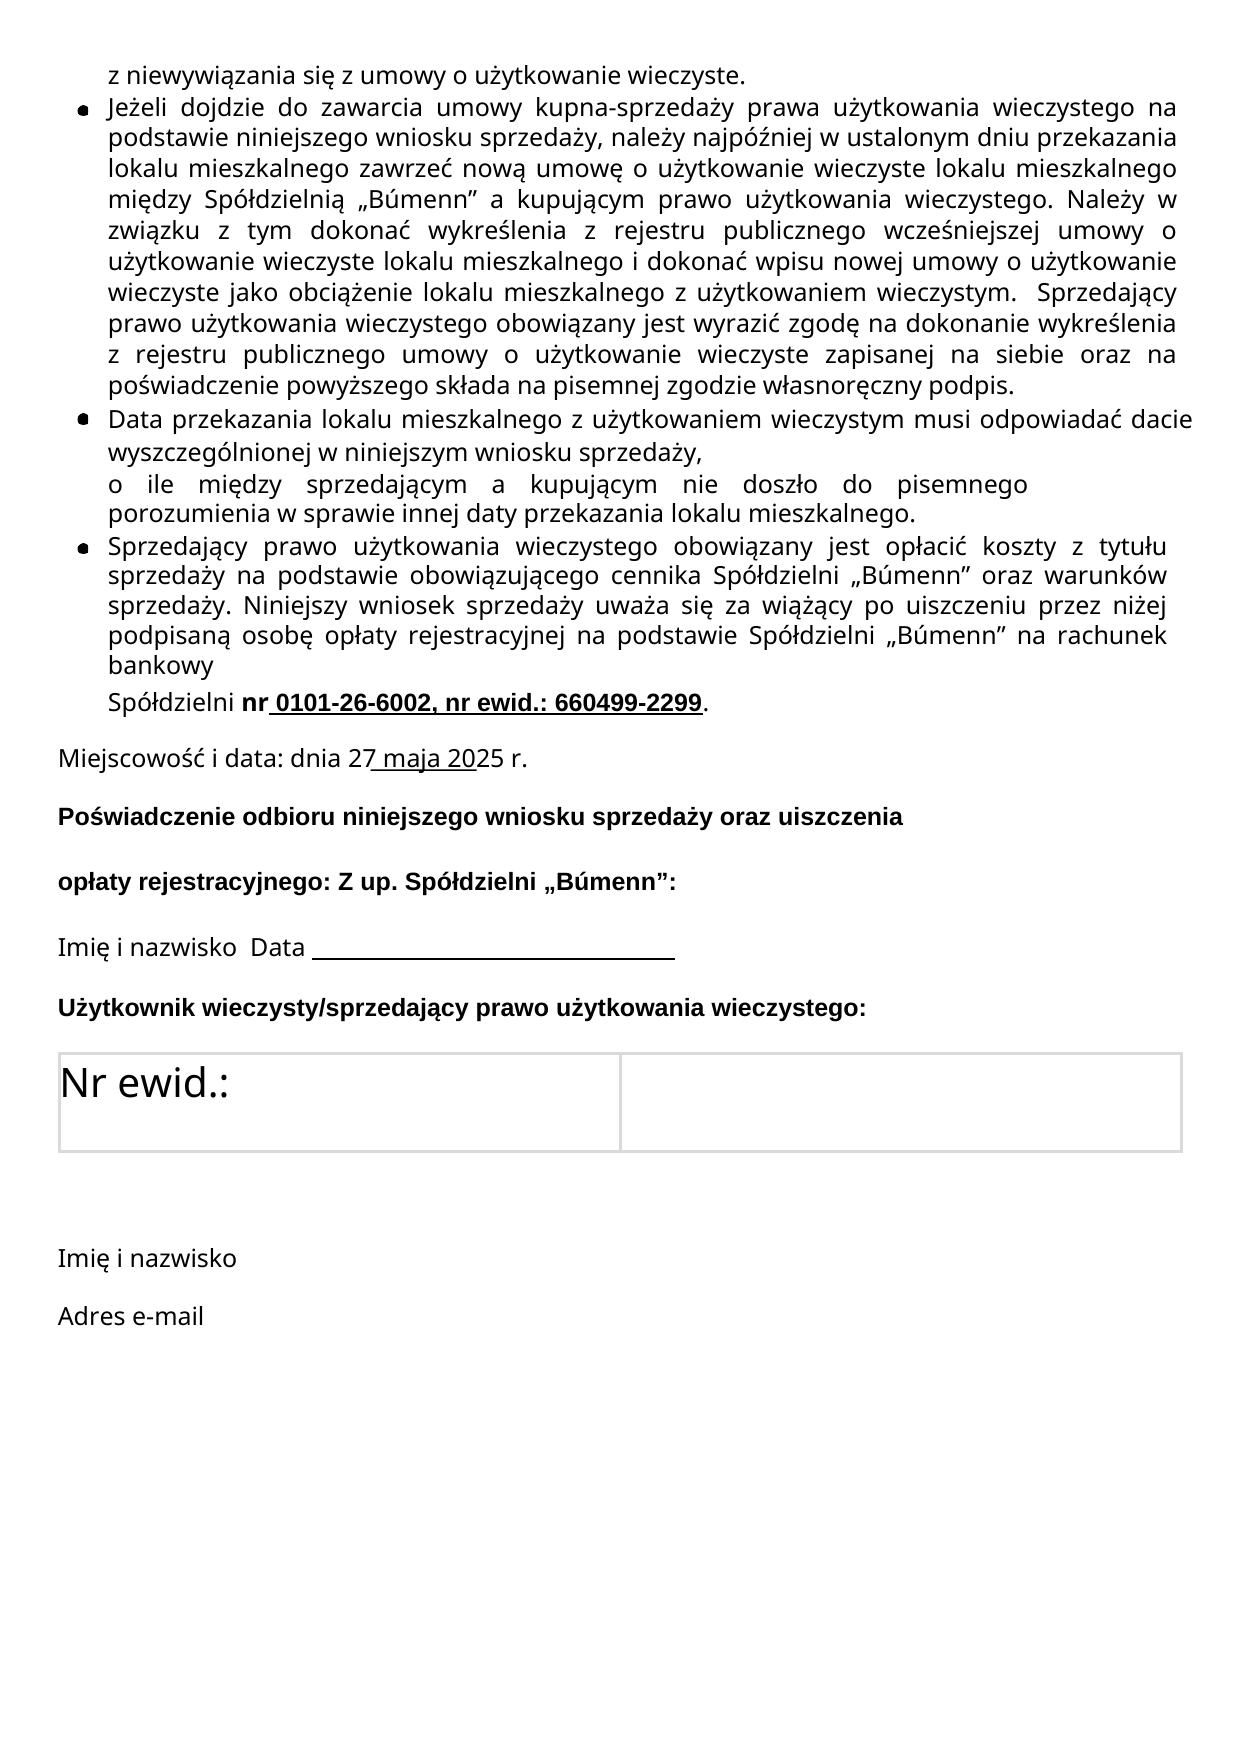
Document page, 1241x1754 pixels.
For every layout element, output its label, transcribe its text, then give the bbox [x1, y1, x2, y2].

text Imię i nazwisko [58, 1241, 1194, 1274]
text z niewywiązania się z umowy o użytkowanie wieczyste. [108, 55, 1194, 91]
subtitle Poświadczenie odbioru niniejszego wniosku sprzedaży oraz uiszczenia opłaty rejestracyjnego: Z up. Spółdzielni „Búmenn”: [58, 802, 973, 895]
text Sprzedający prawo użytkowania wieczystego obowiązany jest opłacić koszty z tytułu sprzedaży na podstawie obowiązującego cennika Spółdzielni „Búmenn” oraz warunków sprzedaży. Niniejszy wniosek sprzedaży uważa się za wiążący po uiszczeniu przez niżej podpisaną osobę opłaty rejestracyjnej na podstawie Spółdzielni „Búmenn” na rachunek bankowy [108, 532, 1169, 682]
text Imię i nazwisko Data [58, 931, 1194, 963]
text Data przekazania lokalu mieszkalnego z użytkowaniem wieczystym musi odpowiadać dacie wyszczególnionej w niniejszym wniosku sprzedaży, [108, 402, 1194, 468]
picture [77, 543, 89, 554]
text Miejscowość i data: dnia 27 maja 2025 r. [58, 740, 1194, 774]
text Jeżeli dojdzie do zawarcia umowy kupna-sprzedaży prawa użytkowania wieczystego na podstawie niniejszego wniosku sprzedaży, należy najpóźniej w ustalonym dniu przekazania lokalu mieszkalnego zawrzeć nową umowę o użytkowanie wieczyste lokalu mieszkalnego między Spółdzielnią „Búmenn” a kupującym prawo użytkowania wieczystego. Należy w związku z tym dokonać wykreślenia z rejestru publicznego wcześniejszej umowy o użytkowanie wieczyste lokalu mieszkalnego i dokonać wpisu nowej umowy o użytkowanie wieczyste jako obciążenie lokalu mieszkalnego z użytkowaniem wieczystym. Sprzedający prawo użytkowania wieczystego obowiązany jest wyrazić zgodę na dokonanie wykreślenia z rejestru publicznego umowy o użytkowanie wieczyste zapisanej na siebie oraz na poświadczenie powyższego składa na pisemnej zgodzie własnoręczny podpis. [108, 92, 1178, 402]
subtitle Użytkownik wieczysty/sprzedający prawo użytkowania wieczystego: [58, 993, 1194, 1022]
picture [77, 413, 89, 425]
text Spółdzielni nr 0101-26-6002, nr ewid.: 660499-2299. [108, 682, 1194, 719]
text o ile między sprzedającym a kupującym nie doszło do pisemnego porozumienia w sprawie innej daty przekazania lokalu mieszkalnego. [108, 470, 1029, 530]
picture [77, 105, 89, 116]
text Adres e-mail [58, 1299, 1194, 1333]
